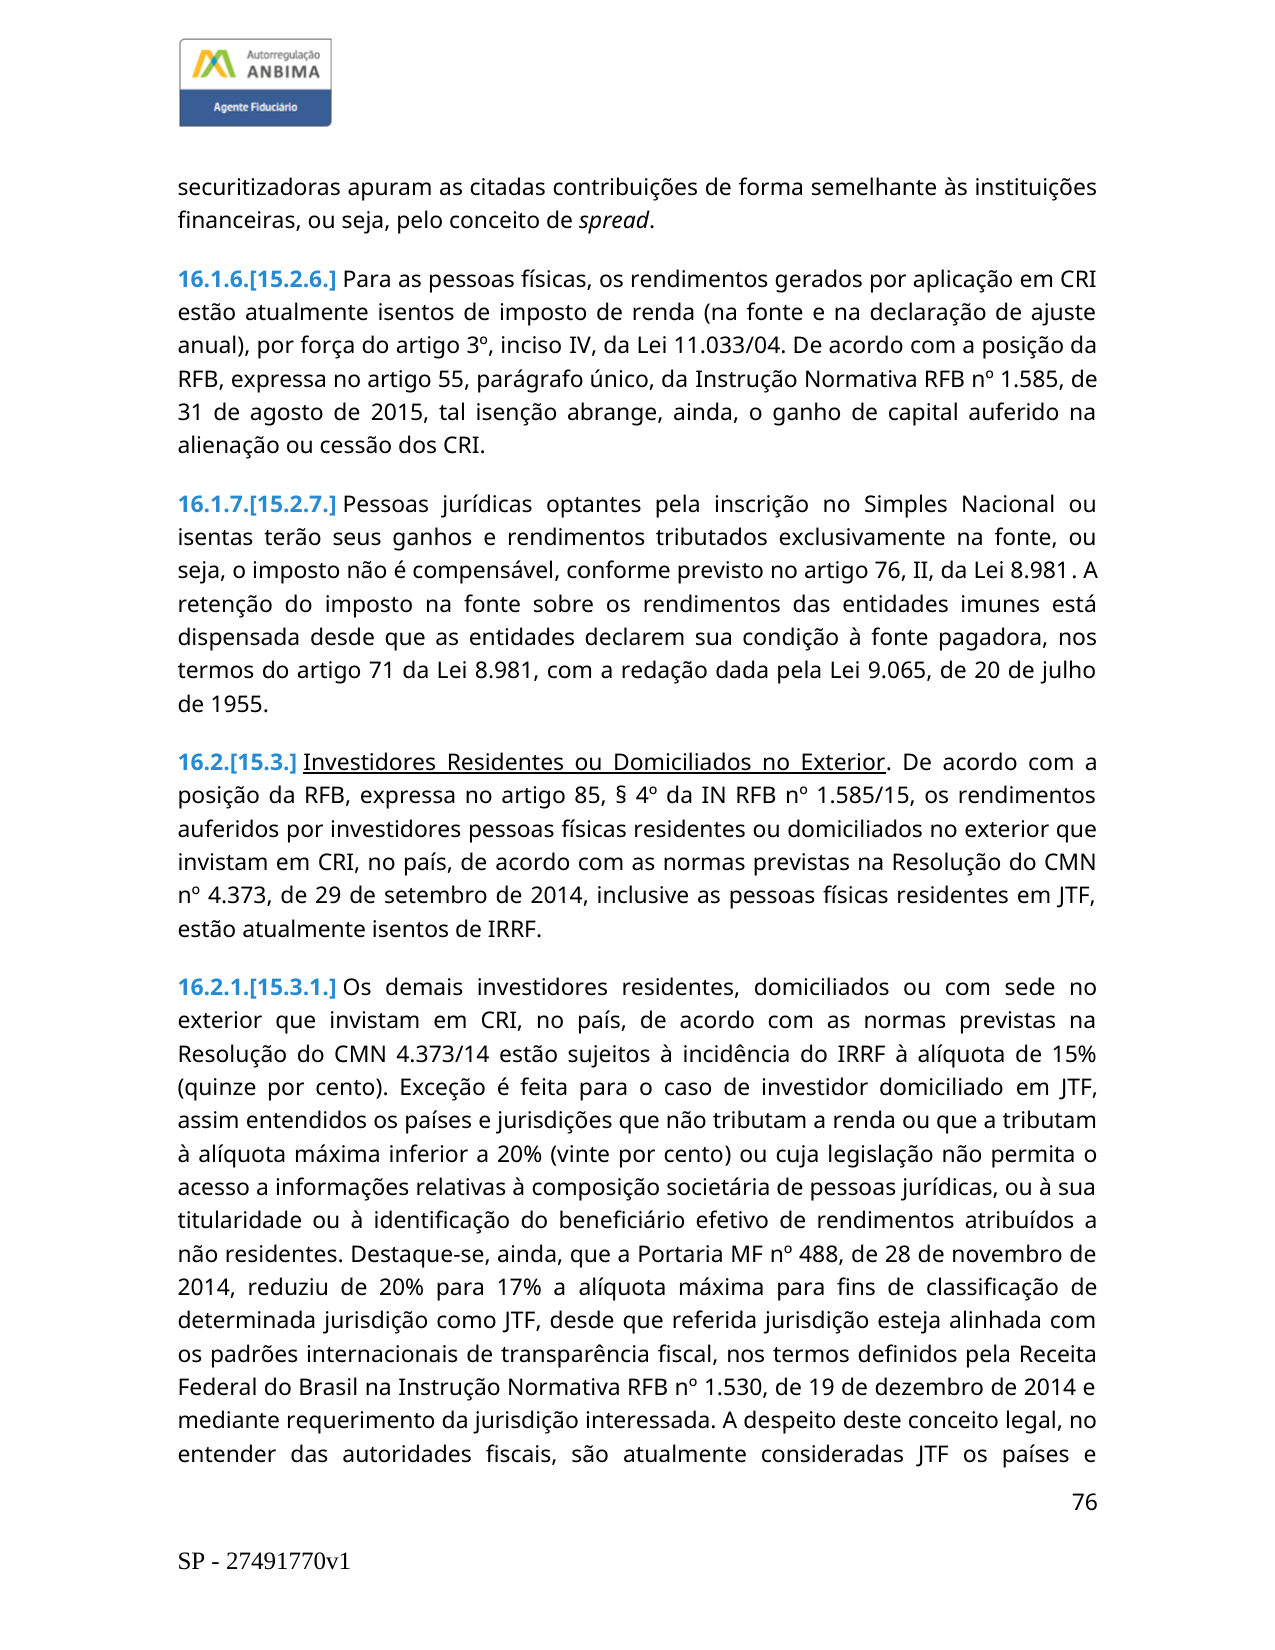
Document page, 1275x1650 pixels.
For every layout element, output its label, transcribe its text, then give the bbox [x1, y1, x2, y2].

picture [177, 37, 335, 130]
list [177, 969, 1098, 1469]
list Pessoas jurídicas optantes pela inscrição no Simples Nacional ou isentas terão seus ganhos e rendimentos tributados exclusivamente na fonte, ou seja, o imposto não é compensável, conforme previsto no artigo 76, II, da Lei 8.981. A retenção do imposto na fonte sobre os rendimentos das entidades imunes está dispensada desde que as entidades declarem sua condição à fonte pagadora, nos termos do artigo 71 da Lei 8.981, com a redação dada pela Lei 9.065, de 20 de julho de 1955. [177, 485, 1098, 719]
list Investidores Residentes ou Domiciliados no Exterior. De acordo com a posição da RFB, expressa no artigo 85, § 4º da IN RFB nº 1.585/15, os rendimentos auferidos por investidores pessoas físicas residentes ou domiciliados no exterior que invistam em CRI, no país, de acordo com as normas previstas na Resolução do CMN nº 4.373, de 29 de setembro de 2014, inclusive as pessoas físicas residentes em JTF, estão atualmente isentos de IRRF. [177, 744, 1098, 944]
list Para as pessoas físicas, os rendimentos gerados por aplicação em CRI estão atualmente isentos de imposto de renda (na fonte e na declaração de ajuste anual), por força do artigo 3º, inciso IV, da Lei 11.033/04. De acordo com a posição da RFB, expressa no artigo 55, parágrafo único, da Instrução Normativa RFB nº 1.585, de 31 de agosto de 2015, tal isenção abrange, ainda, o ganho de capital auferido na alienação ou cessão dos CRI. [177, 260, 1098, 460]
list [177, 169, 1098, 235]
